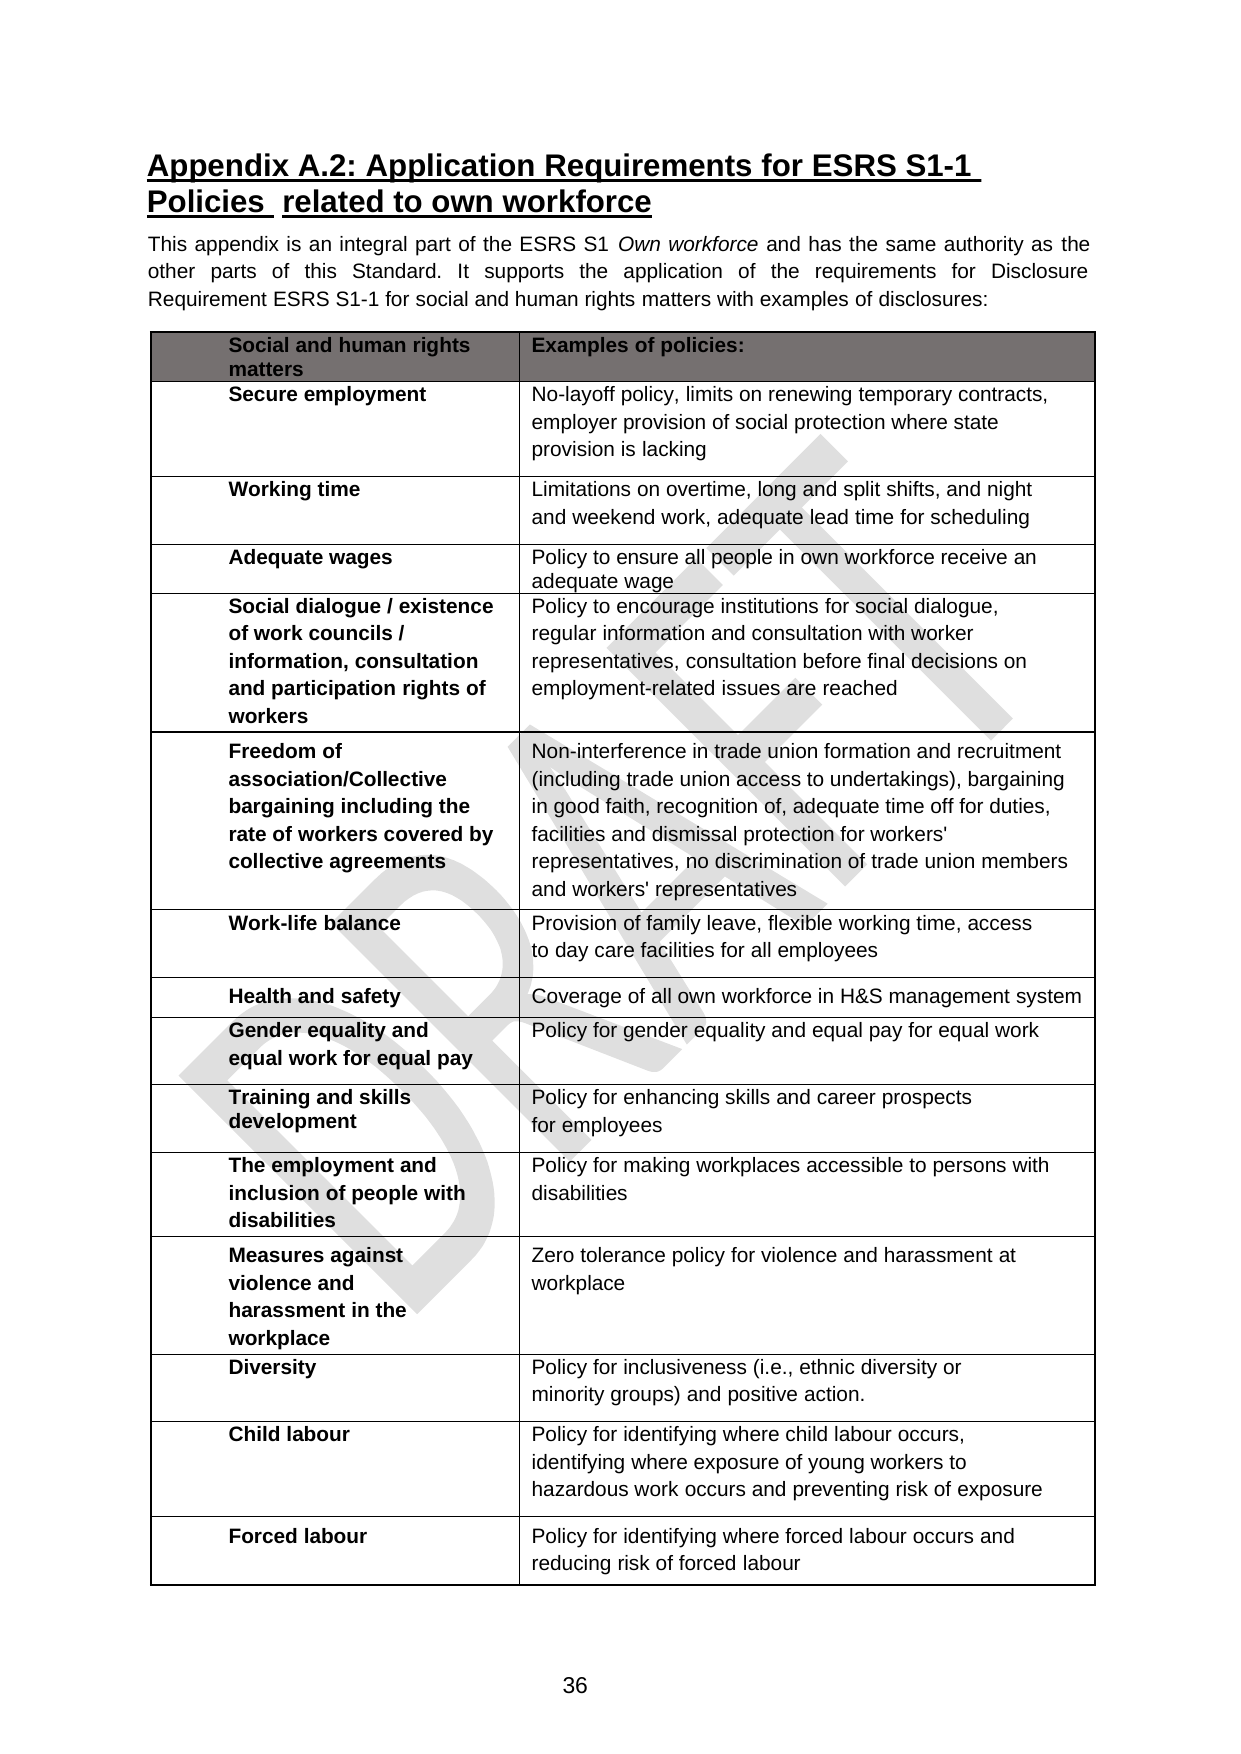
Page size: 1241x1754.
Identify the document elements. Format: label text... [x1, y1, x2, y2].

table_cell Health and safety [152, 978, 519, 1017]
table_cell Policy for identifying where child labour occurs, identifying where exposure of young workers to hazardous work occurs and preventing risk of exposure [520, 1422, 1094, 1516]
table_cell Policy for making workplaces accessible to persons with disabilities [520, 1153, 1094, 1236]
table_cell Policy for enhancing skills and career prospects for employees [520, 1085, 1094, 1152]
table_cell Zero tolerance policy for violence and harassment at workplace [520, 1237, 1094, 1353]
table_cell Policy for inclusiveness (i.e., ethnic diversity or minority groups) and positive action. [520, 1355, 1094, 1421]
table_cell Policy to encourage institutions for social dialogue, regular information and consultation with worker representatives, consultation before final decisions on employment-related issues are reached [520, 594, 1094, 731]
table_header Social and human rights matters [152, 333, 519, 381]
table_cell Training and skills development [152, 1085, 519, 1152]
table_cell The employment and inclusion of people with disabilities [152, 1153, 519, 1236]
table_cell Non-interference in trade union formation and recruitment (including trade union access to undertakings), bargaining in good faith, recognition of, adequate time off for duties, facilities and dismissal protection for workers' representatives, no discrimination of trade union members and workers' representatives [520, 733, 1094, 909]
table_cell Measures against violence and harassment in the workplace [152, 1237, 519, 1353]
table_cell Forced labour [152, 1517, 519, 1584]
table_cell Policy for gender equality and equal pay for equal work [520, 1018, 1094, 1084]
table_cell Limitations on overtime, long and split shifts, and night and weekend work, adequate lead time for scheduling [520, 477, 1094, 543]
table_cell Work-life balance [152, 910, 519, 977]
table_cell Child labour [152, 1422, 519, 1516]
table_header Examples of policies: [520, 333, 1094, 381]
table_cell Diversity [152, 1355, 519, 1421]
table_cell Policy for identifying where forced labour occurs and reducing risk of forced labour [520, 1517, 1094, 1584]
subtitle Appendix A.2: Application Requirements for ESRS S1-1 Policies related to own workforce [147, 147, 1091, 219]
table_cell Working time [152, 477, 519, 543]
table_cell Coverage of all own workforce in H&S management system [520, 978, 1094, 1017]
table_cell No-layoff policy, limits on renewing temporary contracts, employer provision of social protection where state provision is lacking [520, 382, 1094, 476]
table_cell Freedom of association/Collective bargaining including the rate of workers covered by collective agreements [152, 733, 519, 909]
table_cell Gender equality and equal work for equal pay [152, 1018, 519, 1084]
table_cell Secure employment [152, 382, 519, 476]
table_cell Provision of family leave, flexible working time, access to day care facilities for all employees [520, 910, 1094, 977]
table_cell Policy to ensure all people in own workforce receive an adequate wage [520, 545, 1094, 592]
table_cell Adequate wages [152, 545, 519, 592]
table_cell Social dialogue / existence of work councils / information, consultation and participation rights of workers [152, 594, 519, 731]
text This appendix is an integral part of the ESRS S1 Own workforce and has the same authority as the other parts of this Standard. It supports the application of the requirements for Disclosure Requirement ESRS S1-1 for social and human rights matters with examples of disclosures: [148, 231, 1090, 310]
